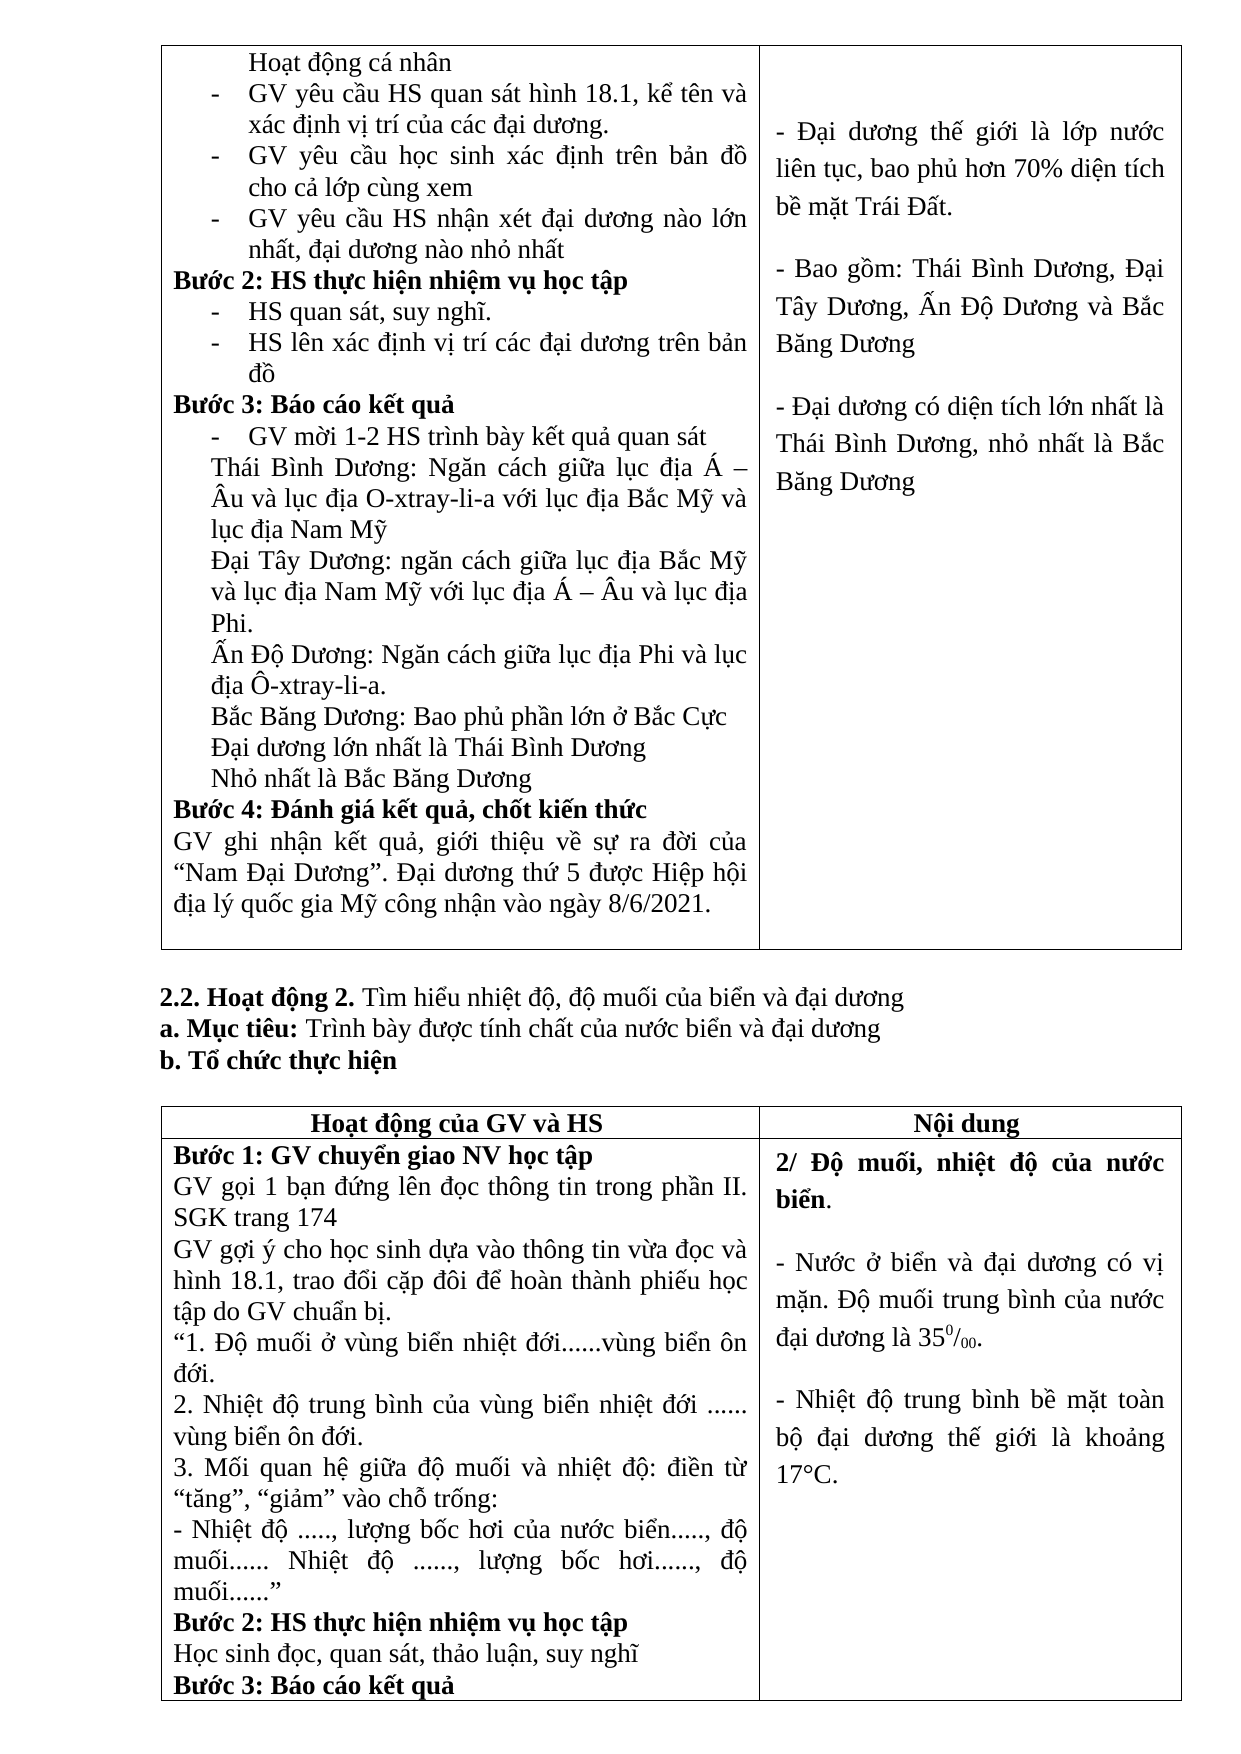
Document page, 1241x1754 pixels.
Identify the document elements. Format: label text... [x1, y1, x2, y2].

text a. Mục tiêu: Trình bày được tính chất của nước biển và đại dương [159, 1013, 1195, 1044]
text b. Tổ chức thực hiện [159, 1044, 1195, 1075]
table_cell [162, 46, 759, 949]
table_header Nội dung [760, 1107, 1181, 1138]
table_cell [162, 1139, 759, 1700]
text 2.2. Hoạt động 2. Tìm hiểu nhiệt độ, độ muối của biển và đại dương [159, 981, 1195, 1013]
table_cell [760, 1139, 1181, 1700]
table_header Hoạt động của GV và HS [162, 1107, 759, 1138]
